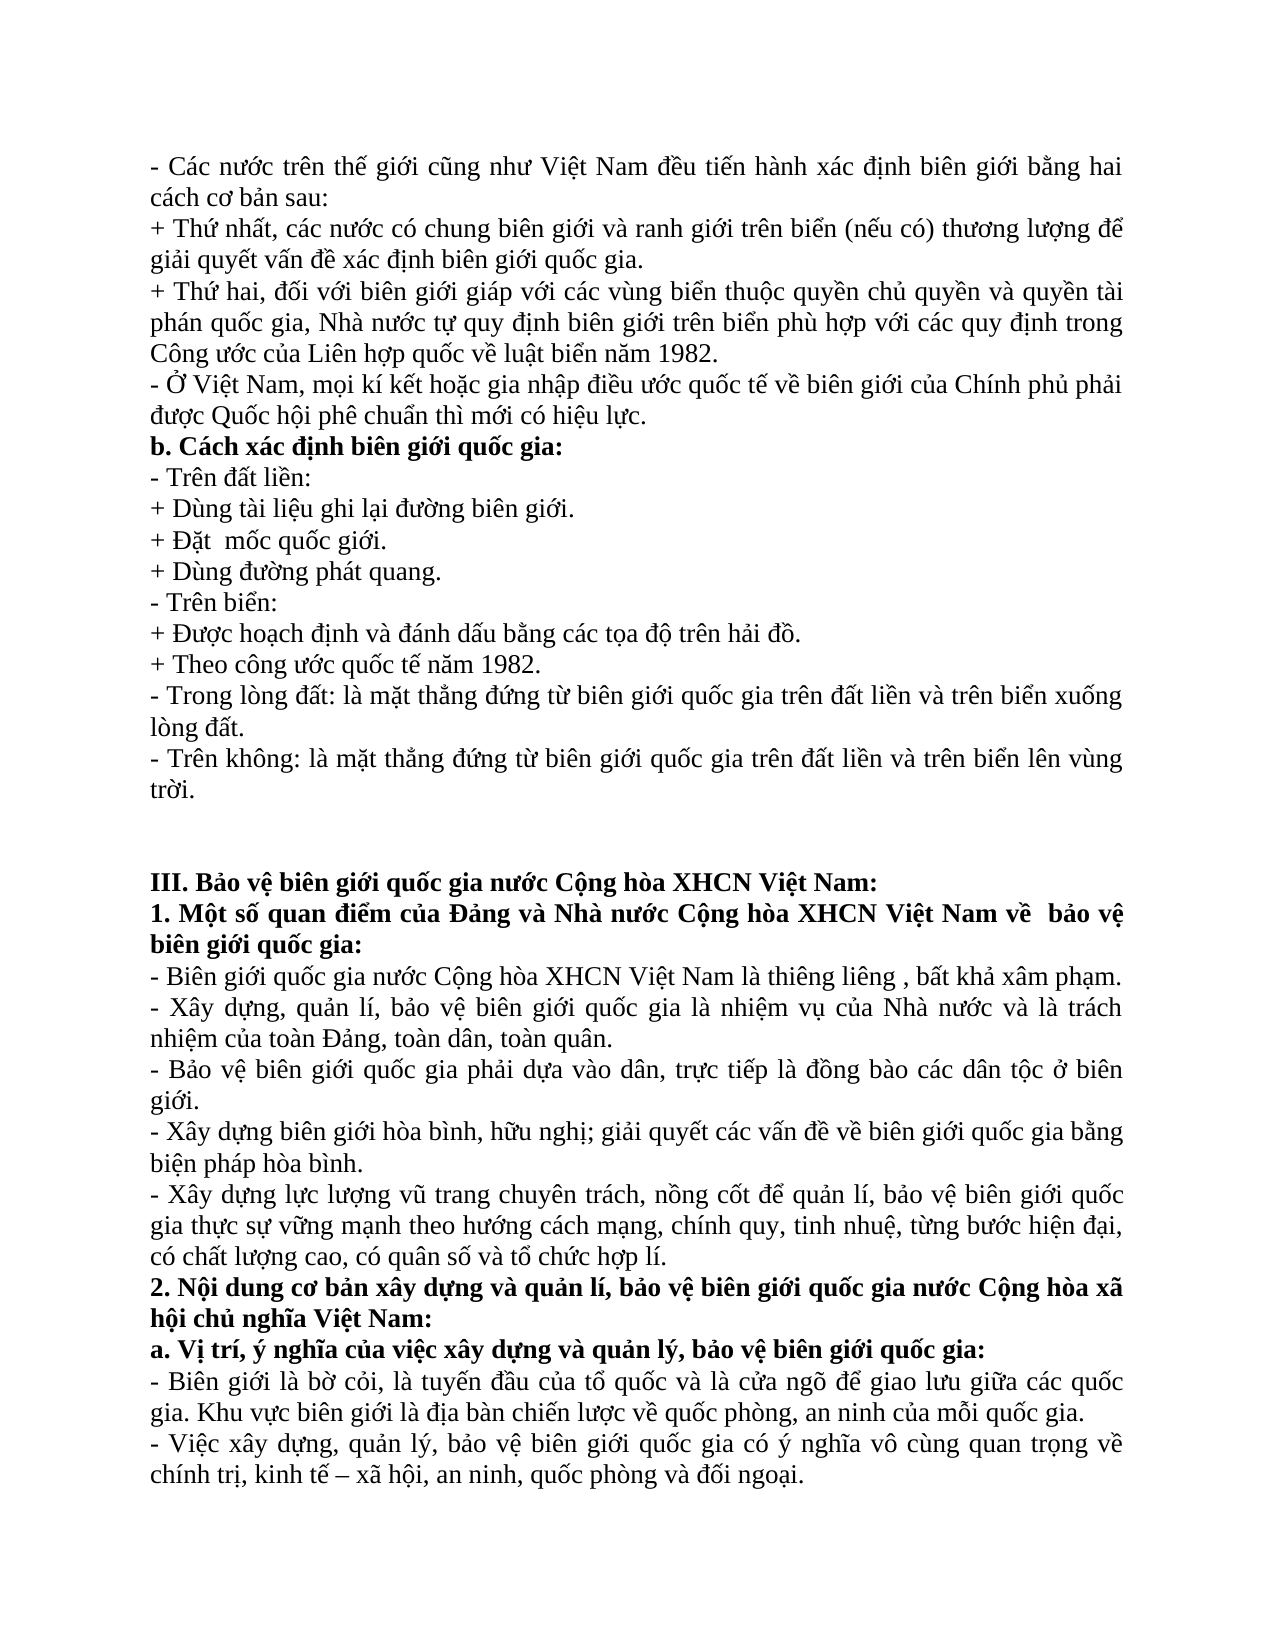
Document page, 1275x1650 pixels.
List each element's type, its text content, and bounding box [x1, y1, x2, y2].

text + Dùng đường phát quang. [150, 555, 1125, 586]
text + Thứ hai, đối với biên giới giáp với các vùng biển thuộc quyền chủ quyền và quyền tài phán quốc gia, Nhà nước tự quy định biên giới trên biển phù hợp với các quy định trong Công ước của Liên hợp quốc về luật biển năm 1982. [150, 274, 1125, 368]
text - Bảo vệ biên giới quốc gia phải dựa vào dân, trực tiếp là đồng bào các dân tộc ở biên giới. [150, 1053, 1125, 1116]
text - Các nước trên thế giới cũng như Việt Nam đều tiến hành xác định biên giới bằng hai cách cơ bản sau: [150, 150, 1125, 212]
text - Xây dựng lực lượng vũ trang chuyên trách, nồng cốt để quản lí, bảo vệ biên giới quốc gia thực sự vững mạnh theo hướng cách mạng, chính quy, tinh nhuệ, từng bước hiện đại, có chất lượng cao, có quân số và tổ chức hợp lí. [150, 1178, 1125, 1271]
text + Dùng tài liệu ghi lại đường biên giới. [150, 493, 1125, 524]
text 2. Nội dung cơ bản xây dựng và quản lí, bảo vệ biên giới quốc gia nước Cộng hòa xã hội chủ nghĩa Việt Nam: [150, 1271, 1125, 1333]
text + Theo công ước quốc tế năm 1982. [150, 648, 1125, 679]
text + Thứ nhất, các nước có chung biên giới và ranh giới trên biển (nếu có) thương lượng để giải quyết vấn đề xác định biên giới quốc gia. [150, 212, 1125, 274]
text - Việc xây dựng, quản lý, bảo vệ biên giới quốc gia có ý nghĩa vô cùng quan trọng về chính trị, kinh tế – xã hội, an ninh, quốc phòng và đối ngoại. [150, 1427, 1125, 1489]
text - Ở Việt Nam, mọi kí kết hoặc gia nhập điều ước quốc tế về biên giới của Chính phủ phải được Quốc hội phê chuẩn thì mới có hiệu lực. [150, 368, 1125, 430]
text - Trên đất liền: [150, 461, 1125, 493]
text - Biên giới là bờ cỏi, là tuyến đầu của tổ quốc và là cửa ngõ để giao lưu giữa các quốc gia. Khu vực biên giới là địa bàn chiến lược về quốc phòng, an ninh của mỗi quốc gia. [150, 1365, 1125, 1427]
text b. Cách xác định biên giới quốc gia: [150, 430, 1125, 461]
text - Trên không: là mặt thẳng đứng từ biên giới quốc gia trên đất liền và trên biển lên vùng trời. [150, 742, 1125, 804]
text 1. Một số quan điểm của Đảng và Nhà nước Cộng hòa XHCN Việt Nam về bảo vệ biên giới quốc gia: [150, 897, 1125, 960]
text - Biên giới quốc gia nước Cộng hòa XHCN Việt Nam là thiêng liêng , bất khả xâm phạm. [150, 960, 1125, 991]
text - Trong lòng đất: là mặt thẳng đứng từ biên giới quốc gia trên đất liền và trên biển xuống lòng đất. [150, 679, 1125, 742]
text III. Bảo vệ biên giới quốc gia nước Cộng hòa XHCN Việt Nam: [150, 866, 1125, 897]
text - Trên biển: [150, 586, 1125, 617]
text - Xây dựng biên giới hòa bình, hữu nghị; giải quyết các vấn đề về biên giới quốc gia bằng biện pháp hòa bình. [150, 1116, 1125, 1178]
text - Xây dựng, quản lí, bảo vệ biên giới quốc gia là nhiệm vụ của Nhà nước và là trách nhiệm của toàn Đảng, toàn dân, toàn quân. [150, 991, 1125, 1053]
text + Đặt mốc quốc giới. [150, 524, 1125, 555]
text + Được hoạch định và đánh dấu bằng các tọa độ trên hải đồ. [150, 617, 1125, 648]
text a. Vị trí, ý nghĩa của việc xây dựng và quản lý, bảo vệ biên giới quốc gia: [150, 1333, 1125, 1365]
